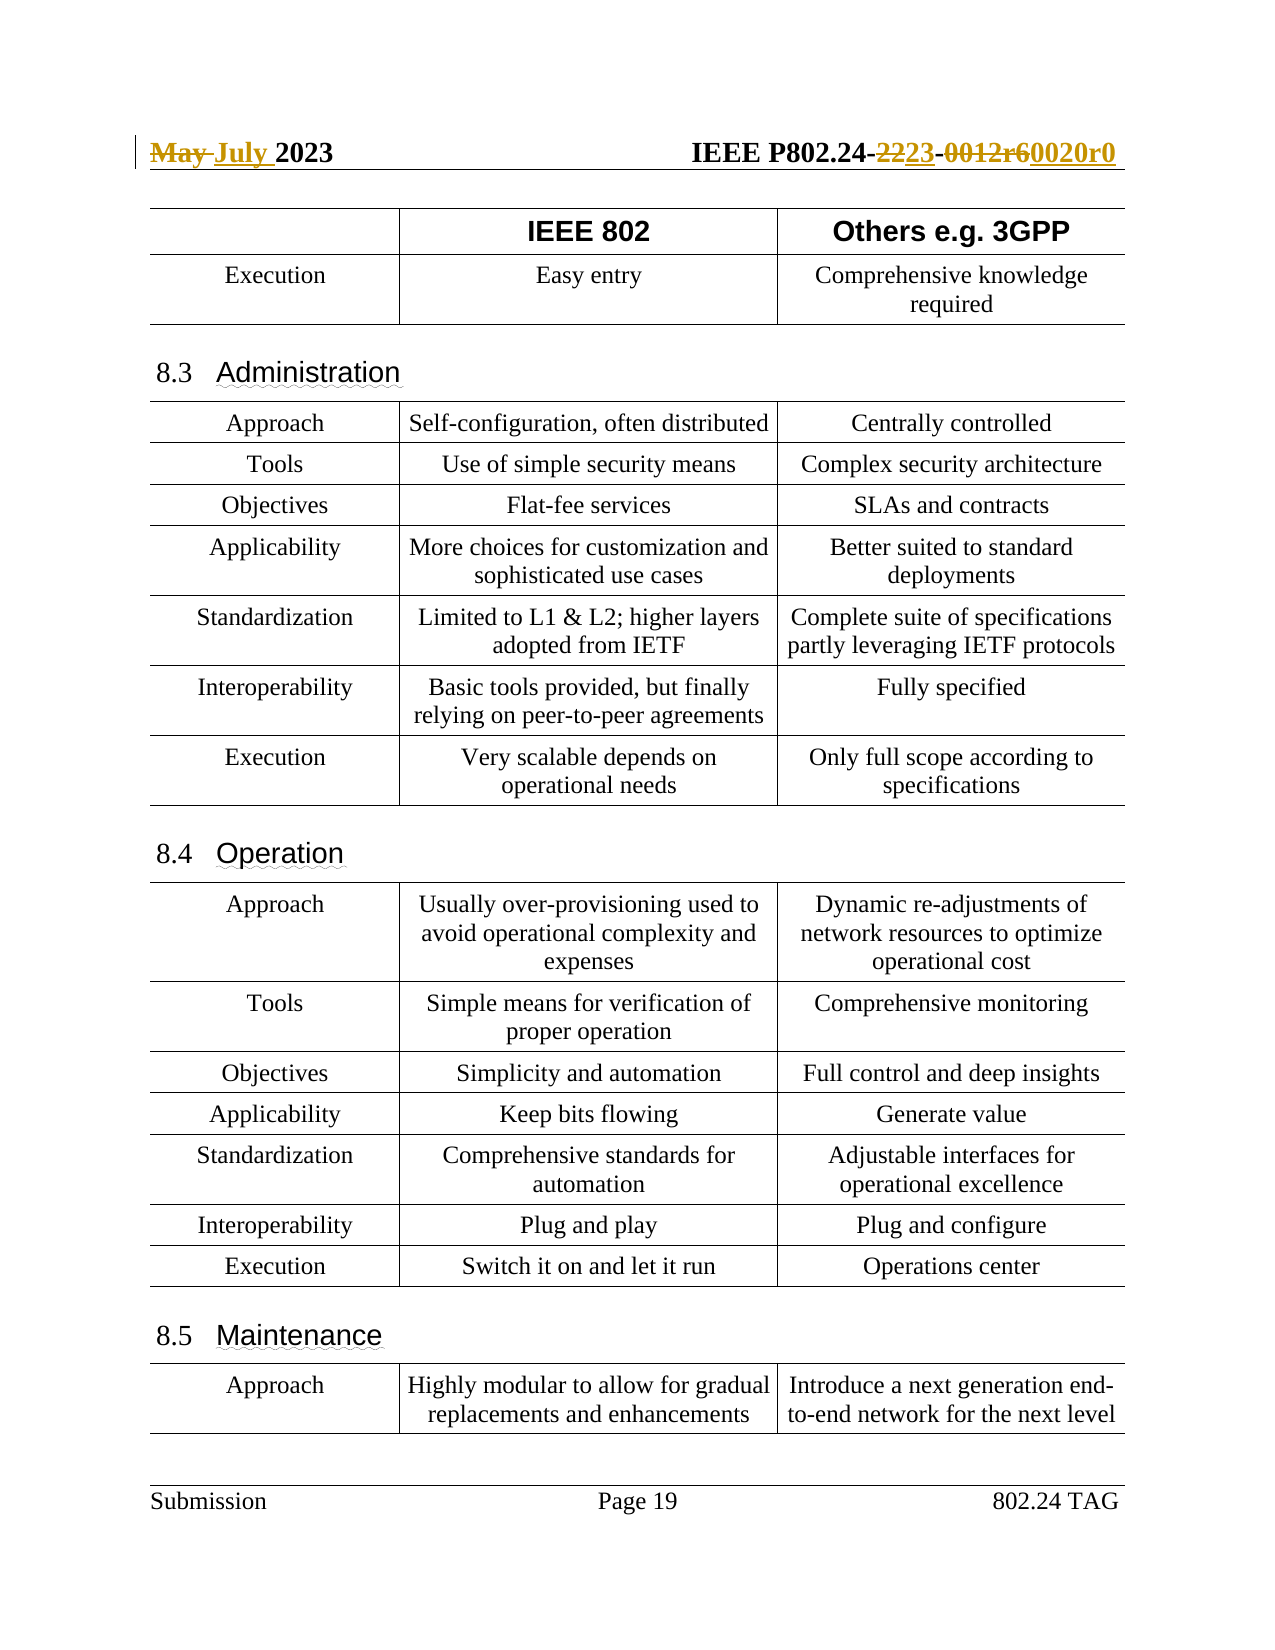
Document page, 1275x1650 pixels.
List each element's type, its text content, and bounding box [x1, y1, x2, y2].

table_cell Full control and deep insights [778, 1052, 1125, 1092]
table_cell Execution [150, 1246, 399, 1286]
table_cell Only full scope according to specifications [778, 736, 1125, 805]
table_cell Interoperability [150, 666, 399, 735]
table_cell Switch it on and let it run [400, 1246, 777, 1286]
table_cell Very scalable depends on operational needs [400, 736, 777, 805]
table_cell Interoperability [150, 1205, 399, 1245]
table_cell Adjustable interfaces for operational excellence [778, 1135, 1125, 1203]
table_cell More choices for customization and sophisticated use cases [400, 526, 777, 595]
table_cell Complete suite of specifications partly leveraging IETF protocols [778, 596, 1125, 665]
table_cell Introduce a next generation end-to-end network for the next level [778, 1364, 1125, 1433]
table_cell Simplicity and automation [400, 1052, 777, 1092]
table_cell Standardization [150, 1135, 399, 1203]
table_cell Keep bits flowing [400, 1093, 777, 1133]
table_cell Highly modular to allow for gradual replacements and enhancements [400, 1364, 777, 1433]
table_cell Dynamic re-adjustments of network resources to optimize operational cost [778, 883, 1125, 981]
table_header Others e.g. 3GPP [778, 209, 1125, 254]
table_cell Objectives [150, 1052, 399, 1092]
table_cell Operation [150, 806, 1125, 882]
table_header IEEE 802 [400, 209, 777, 254]
table_cell Objectives [150, 485, 399, 525]
table_cell Administration [150, 325, 1125, 401]
table_cell Complex security architecture [778, 443, 1125, 483]
table_cell Comprehensive standards for automation [400, 1135, 777, 1203]
table_cell Execution [150, 255, 399, 324]
table_cell Standardization [150, 596, 399, 665]
table_cell Comprehensive monitoring [778, 982, 1125, 1051]
table_cell Applicability [150, 526, 399, 595]
table_cell Limited to L1 & L2; higher layers adopted from IETF [400, 596, 777, 665]
table_cell Centrally controlled [778, 402, 1125, 442]
table_cell Plug and play [400, 1205, 777, 1245]
table_cell Usually over-provisioning used to avoid operational complexity and expenses [400, 883, 777, 981]
table_cell Approach [150, 883, 399, 981]
table_cell Fully specified [778, 666, 1125, 735]
table_cell Self-configuration, often distributed [400, 402, 777, 442]
table_cell Comprehensive knowledge required [778, 255, 1125, 324]
table_cell Approach [150, 1364, 399, 1433]
table_cell Execution [150, 736, 399, 805]
table_header [150, 209, 399, 254]
table_cell Applicability [150, 1093, 399, 1133]
table_cell Plug and configure [778, 1205, 1125, 1245]
table_cell Easy entry [400, 255, 777, 324]
table_cell Generate value [778, 1093, 1125, 1133]
table_cell Simple means for verification of proper operation [400, 982, 777, 1051]
table_cell Maintenance [150, 1287, 1125, 1363]
table_cell SLAs and contracts [778, 485, 1125, 525]
table_cell Use of simple security means [400, 443, 777, 483]
table_cell Tools [150, 982, 399, 1051]
table_cell Basic tools provided, but finally relying on peer-to-peer agreements [400, 666, 777, 735]
table_cell Operations center [778, 1246, 1125, 1286]
table_cell Better suited to standard deployments [778, 526, 1125, 595]
table_cell Tools [150, 443, 399, 483]
table_cell Approach [150, 402, 399, 442]
table_cell Flat-fee services [400, 485, 777, 525]
